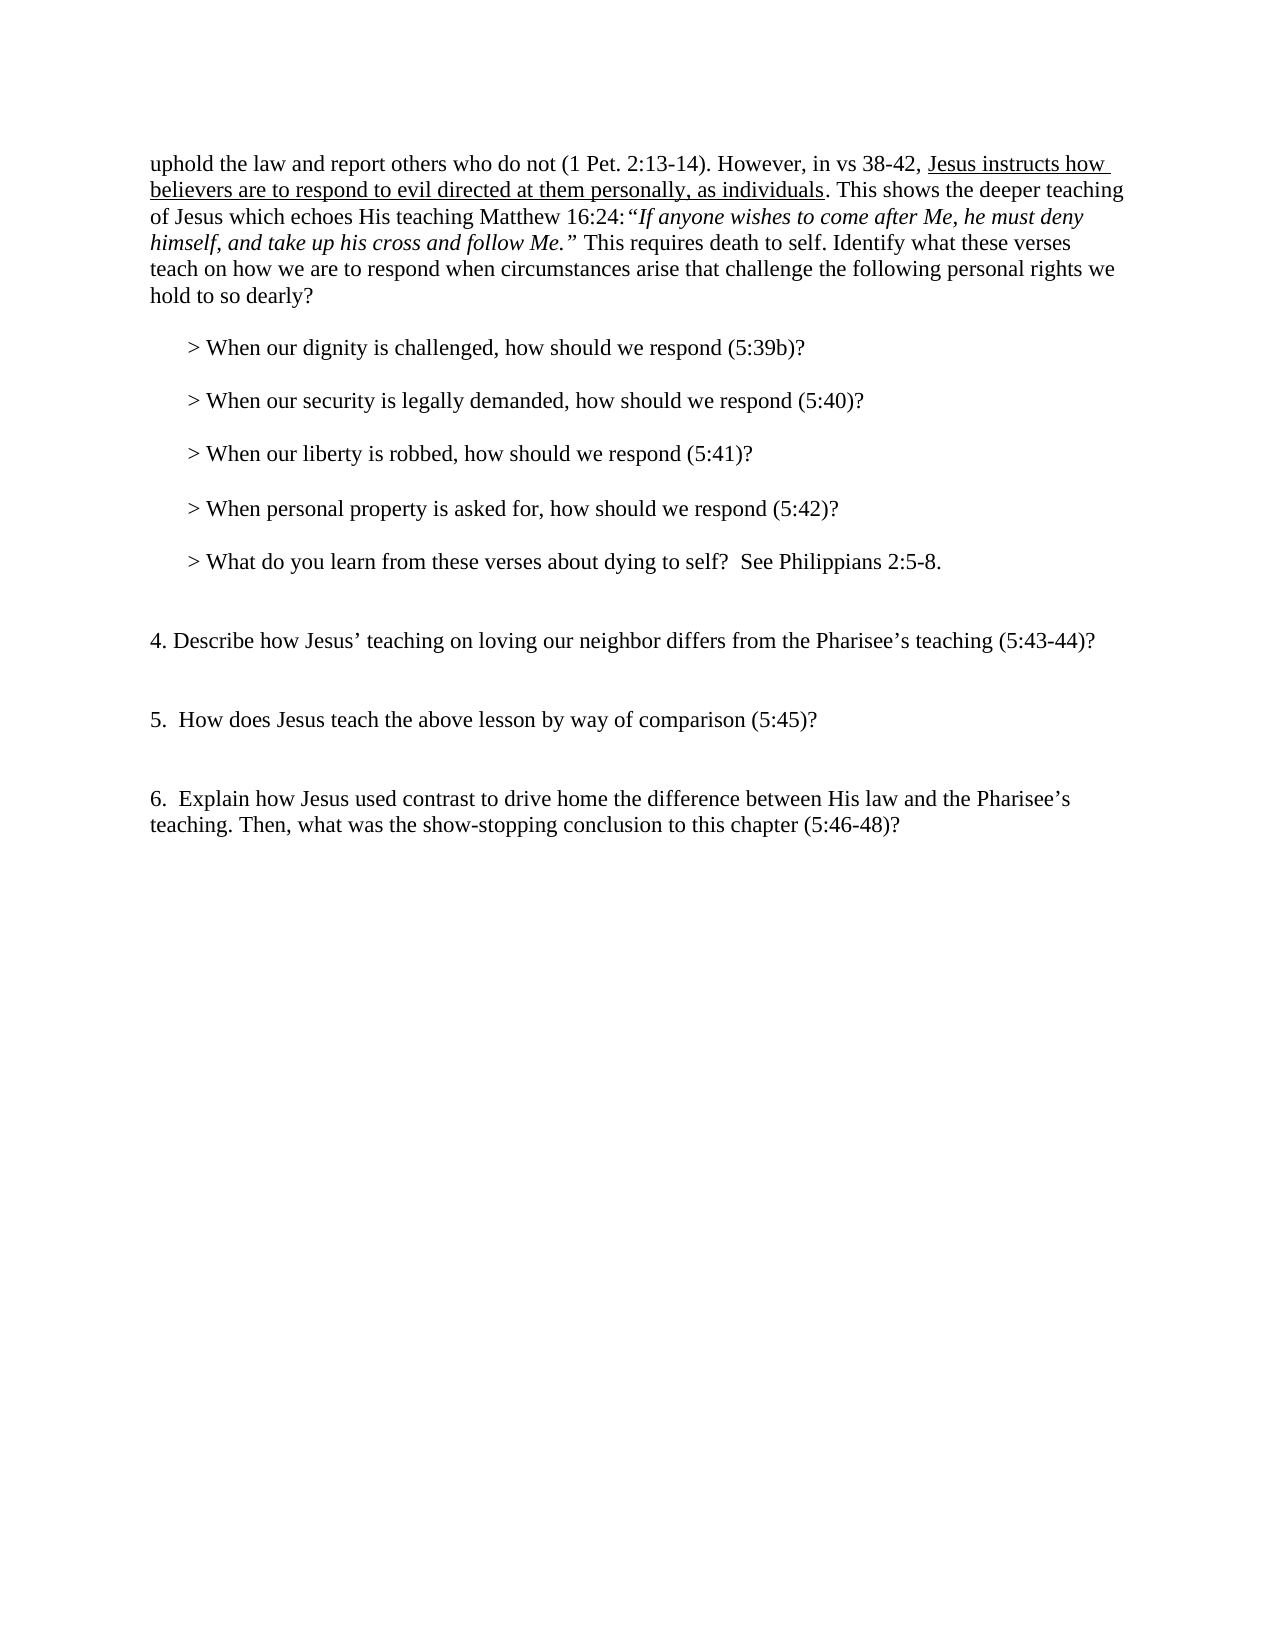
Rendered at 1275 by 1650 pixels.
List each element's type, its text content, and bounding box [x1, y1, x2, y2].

text 5. How does Jesus teach the above lesson by way of comparison (5:45)? [150, 706, 1125, 732]
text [150, 150, 1125, 495]
text 6. Explain how Jesus used contrast to drive home the difference between His law and the Pharisee’s teaching. Then, what was the show-stopping conclusion to this chapter (5:46-48)? [150, 785, 1125, 838]
text > When personal property is asked for, how should we respond (5:42)? > What do you learn from these verses about dying to self? See Philippians 2:5-8. [150, 495, 1125, 574]
text 4. Describe how Jesus’ teaching on loving our neighbor differs from the Pharisee’s teaching (5:43-44)? [150, 627, 1125, 653]
